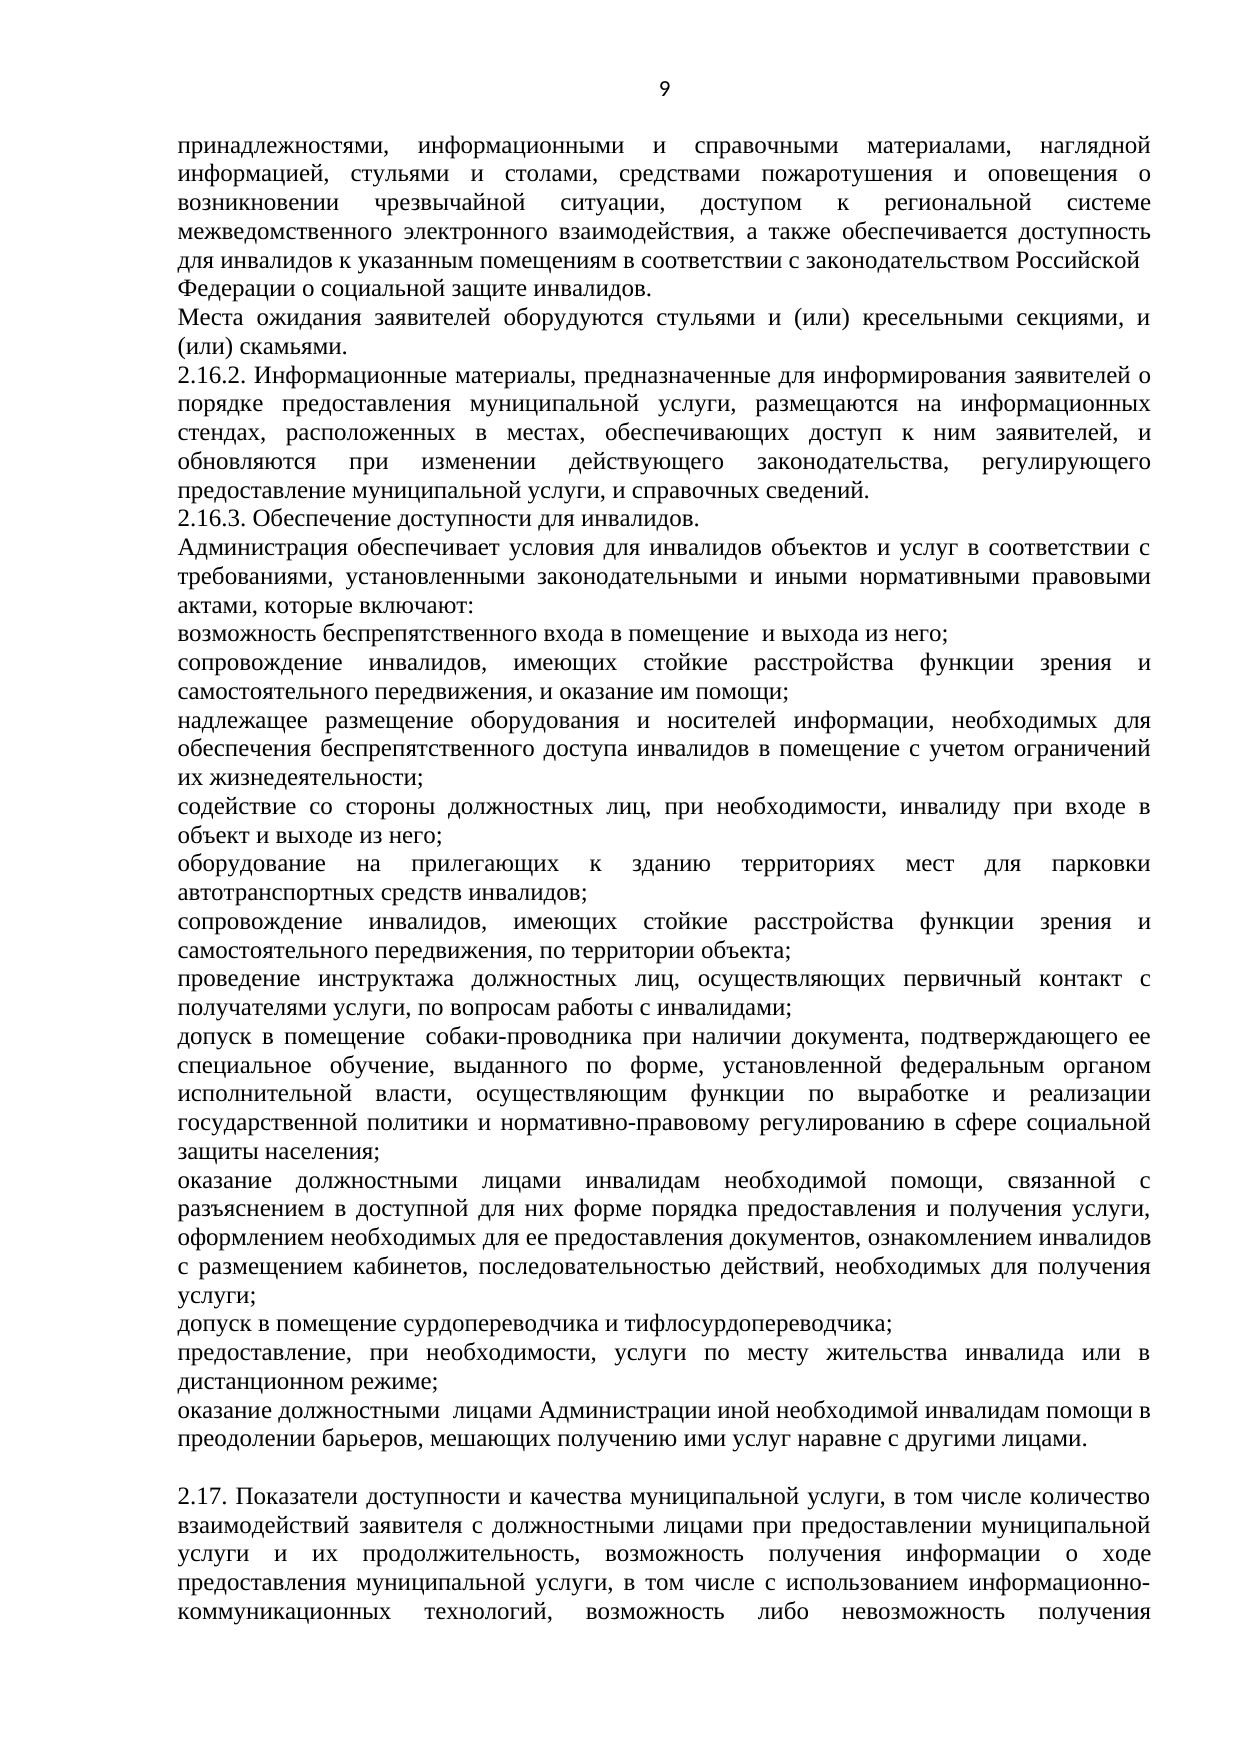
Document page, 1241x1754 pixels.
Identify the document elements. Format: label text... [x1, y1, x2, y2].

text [177, 130, 1152, 273]
text содействие со стороны должностных лиц, при необходимости, инвалиду при входе в объект и выходе из него; [177, 791, 1152, 848]
text 2.16.2. Информационные материалы, предназначенные для информирования заявителей о порядке предоставления муниципальной услуги, размещаются на информационных стендах, расположенных в местах, обеспечивающих доступ к ним заявителей, и обновляются при изменении действующего законодательства, регулирующего предоставление муниципальной услуги, и справочных сведений. [177, 360, 1152, 503]
text Администрация обеспечивает условия для инвалидов объектов и услуг в соответствии с требованиями, установленными законодательными и иными нормативными правовыми актами, которые включают: [177, 532, 1152, 618]
text надлежащее размещение оборудования и носителей информации, необходимых для обеспечения беспрепятственного доступа инвалидов в помещение с учетом ограничений их жизнедеятельности; [177, 705, 1152, 791]
text предоставление, при необходимости, услуги по месту жительства инвалида или в дистанционном режиме; [177, 1337, 1152, 1395]
text допуск в помещение собаки-проводника при наличии документа, подтверждающего ее специальное обучение, выданного по форме, установленной федеральным органом исполнительной власти, осуществляющим функции по выработке и реализации государственной политики и нормативно-правовому регулированию в сфере социальной защиты населения; [177, 1021, 1152, 1165]
text оказание должностными лицами Администрации иной необходимой инвалидам помощи в преодолении барьеров, мешающих получению ими услуг наравне с другими лицами. [177, 1395, 1152, 1452]
text возможность беспрепятственного входа в помещение и выхода из него; [177, 618, 1152, 647]
text 2.16.3. Обеспечение доступности для инвалидов. [177, 503, 1152, 532]
text сопровождение инвалидов, имеющих стойкие расстройства функции зрения и самостоятельного передвижения, по территории объекта; [177, 906, 1152, 963]
text Места ожидания заявителей оборудуются стульями и (или) кресельными секциями, и (или) скамьями. [177, 302, 1152, 360]
text допуск в помещение сурдопереводчика и тифлосурдопереводчика; [177, 1308, 1152, 1337]
text оборудование на прилегающих к зданию территориях мест для парковки автотранспортных средств инвалидов; [177, 848, 1152, 906]
text сопровождение инвалидов, имеющих стойкие расстройства функции зрения и самостоятельного передвижения, и оказание им помощи; [177, 647, 1152, 705]
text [177, 1481, 1152, 1625]
text оказание должностными лицами инвалидам необходимой помощи, связанной с разъяснением в доступной для них форме порядка предоставления и получения услуги, оформлением необходимых для ее предоставления документов, ознакомлением инвалидов с размещением кабинетов, последовательностью действий, необходимых для получения услуги; [177, 1165, 1152, 1308]
text Федерации о социальной защите инвалидов. [177, 273, 1152, 302]
text проведение инструктажа должностных лиц, осуществляющих первичный контакт с получателями услуги, по вопросам работы с инвалидами; [177, 963, 1152, 1021]
